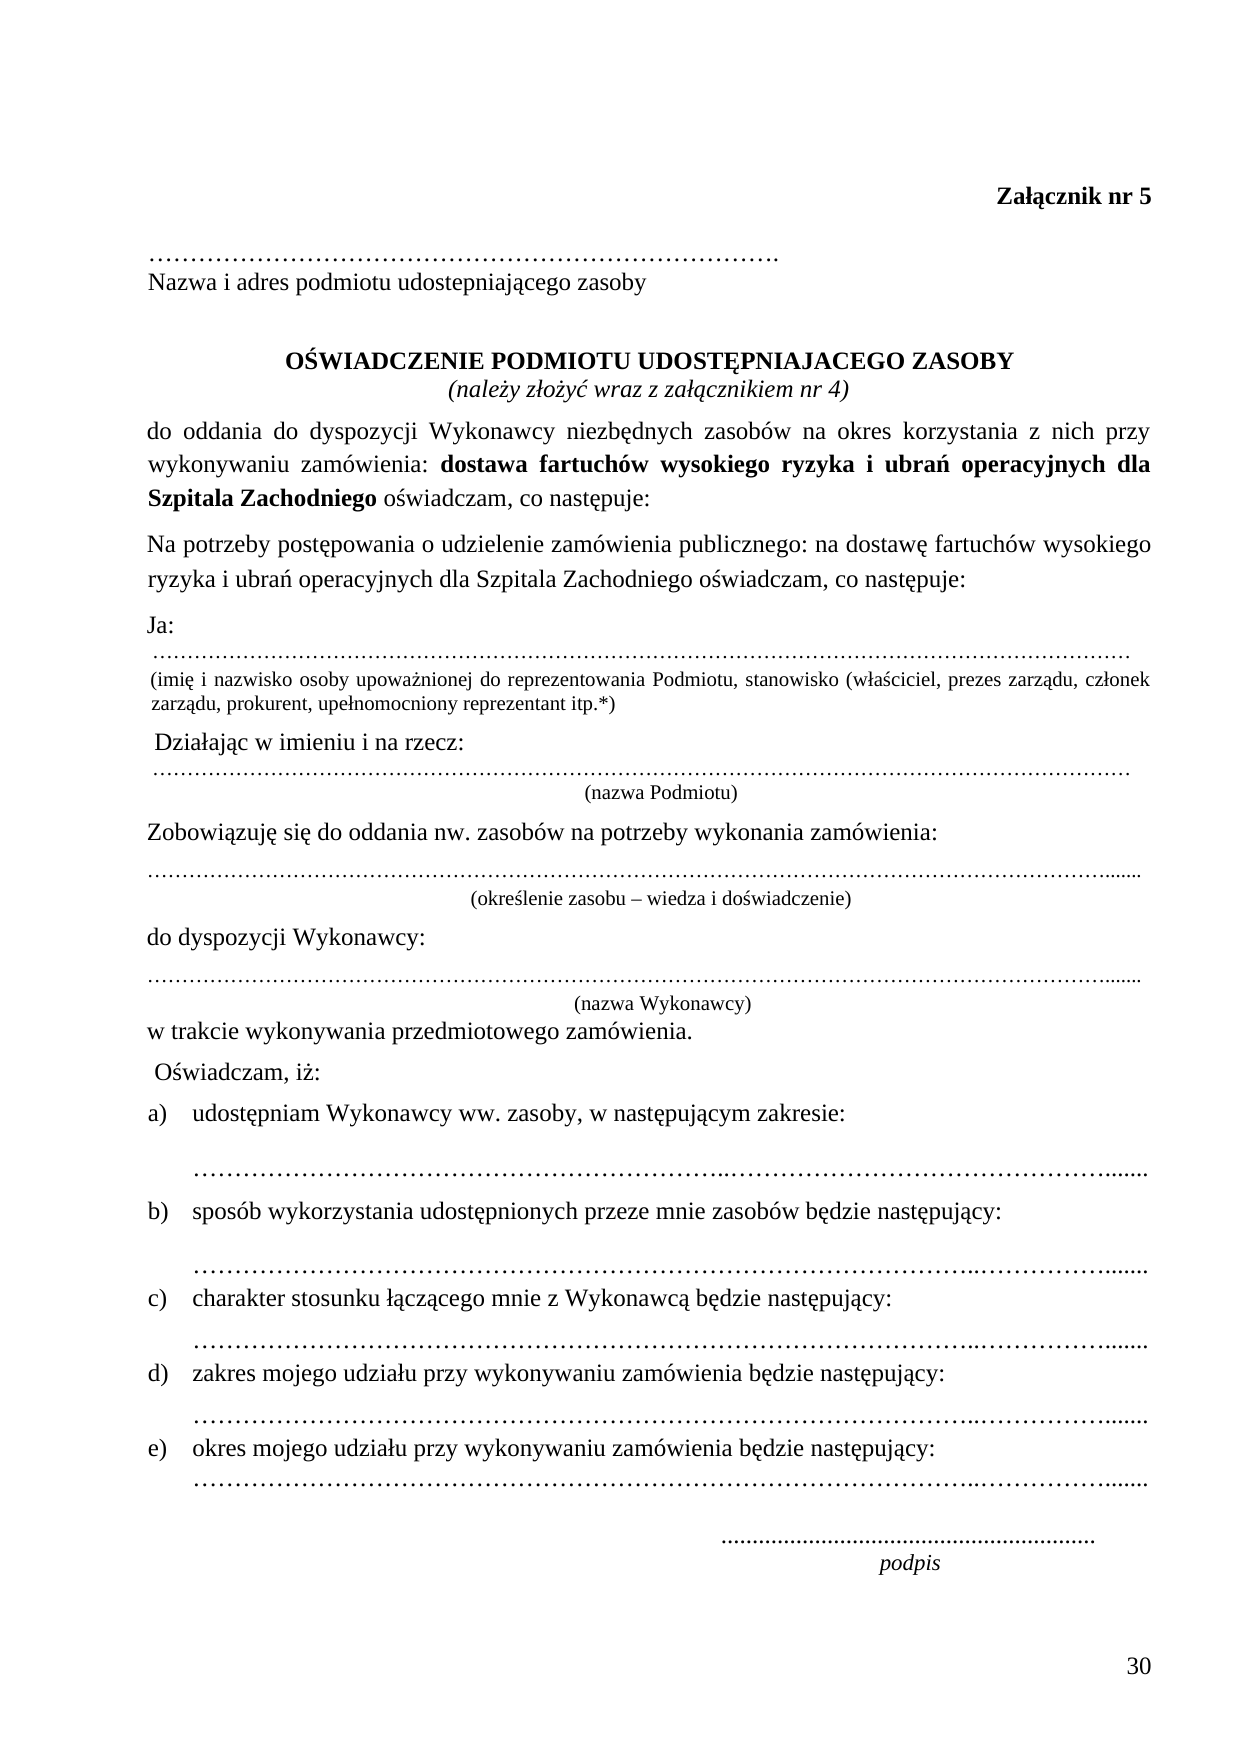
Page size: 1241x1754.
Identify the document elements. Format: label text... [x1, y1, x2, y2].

text Zobowiązuję się do oddania nw. zasobów na potrzeby wykonania zamówienia: [147, 817, 1175, 846]
text (nazwa Podmiotu) [147, 780, 1175, 804]
text ............................................................ [590, 1520, 1152, 1549]
text w trakcie wykonywania przedmiotowego zamówienia. [147, 1016, 1175, 1045]
list sposób wykorzystania udostępnionych przeze mnie zasobów będzie następujący: [148, 1196, 1147, 1225]
list zakres mojego udziału przy wykonywaniu zamówienia będzie następujący: [148, 1358, 1147, 1387]
text Oświadczam, iż: [154, 1057, 1175, 1086]
list udostępniam Wykonawcy ww. zasoby, w następującym zakresie: [148, 1098, 1147, 1127]
text (nazwa Wykonawcy) [150, 991, 1175, 1014]
text …………………………………………………………………. [148, 238, 1152, 267]
text …………………………………………………………………………………..……………....... [192, 1400, 1175, 1429]
text (należy złożyć wraz z załącznikiem nr 4) [148, 374, 1152, 403]
text OŚWIADCZENIE PODMIOTU UDOSTĘPNIAJACEGO ZASOBY [148, 346, 1152, 374]
list charakter stosunku łączącego mnie z Wykonawcą będzie następujący: [148, 1283, 1147, 1312]
text …………………………………………………………………………………………………………………………....... [147, 858, 1175, 882]
text podpis [148, 1549, 1152, 1576]
text do dyspozycji Wykonawcy: [147, 922, 1175, 950]
text Działając w imieniu i na rzecz: [154, 727, 1147, 756]
text …………………………………………………………………………………………………………………………....... [147, 963, 1175, 987]
text (imię i nazwisko osoby upoważnionej do reprezentowania Podmiotu, stanowisko (właściciel, prezes zarządu, członek zarządu, prokurent, upełnomocniony reprezentant itp.*) [150, 667, 1152, 715]
text Ja: [147, 610, 1175, 639]
text ………………………………………………………..………………………………………....... [192, 1153, 1175, 1182]
text (określenie zasobu – wiedza i doświadczenie) [147, 886, 1175, 910]
text Załącznik nr 5 [148, 181, 1152, 209]
text …………………………………………………………………………………..……………....... [192, 1250, 1175, 1279]
text do oddania do dyspozycji Wykonawcy niezbędnych zasobów na okres korzystania z nich przy wykonywaniu zamówienia: dostawa fartuchów wysokiego ryzyka i ubrań operacyjnych dla Szpitala Zachodniego oświadczam, co następuje: [147, 416, 1152, 512]
list okres mojego udziału przy wykonywaniu zamówienia będzie następujący: [148, 1433, 1147, 1462]
text …………………………………………………………………………………………………………………………… [147, 639, 1152, 663]
text …………………………………………………………………………………..……………....... [192, 1325, 1175, 1354]
text …………………………………………………………………………………..……………....... [192, 1463, 1175, 1492]
text Na potrzeby postępowania o udzielenie zamówienia publicznego: na dostawę fartuchów wysokiego ryzyka i ubrań operacyjnych dla Szpitala Zachodniego oświadczam, co następuje: [147, 529, 1152, 593]
text Nazwa i adres podmiotu udostepniającego zasoby [148, 267, 1152, 296]
text …………………………………………………………………………………………………………………………… [147, 756, 1175, 780]
